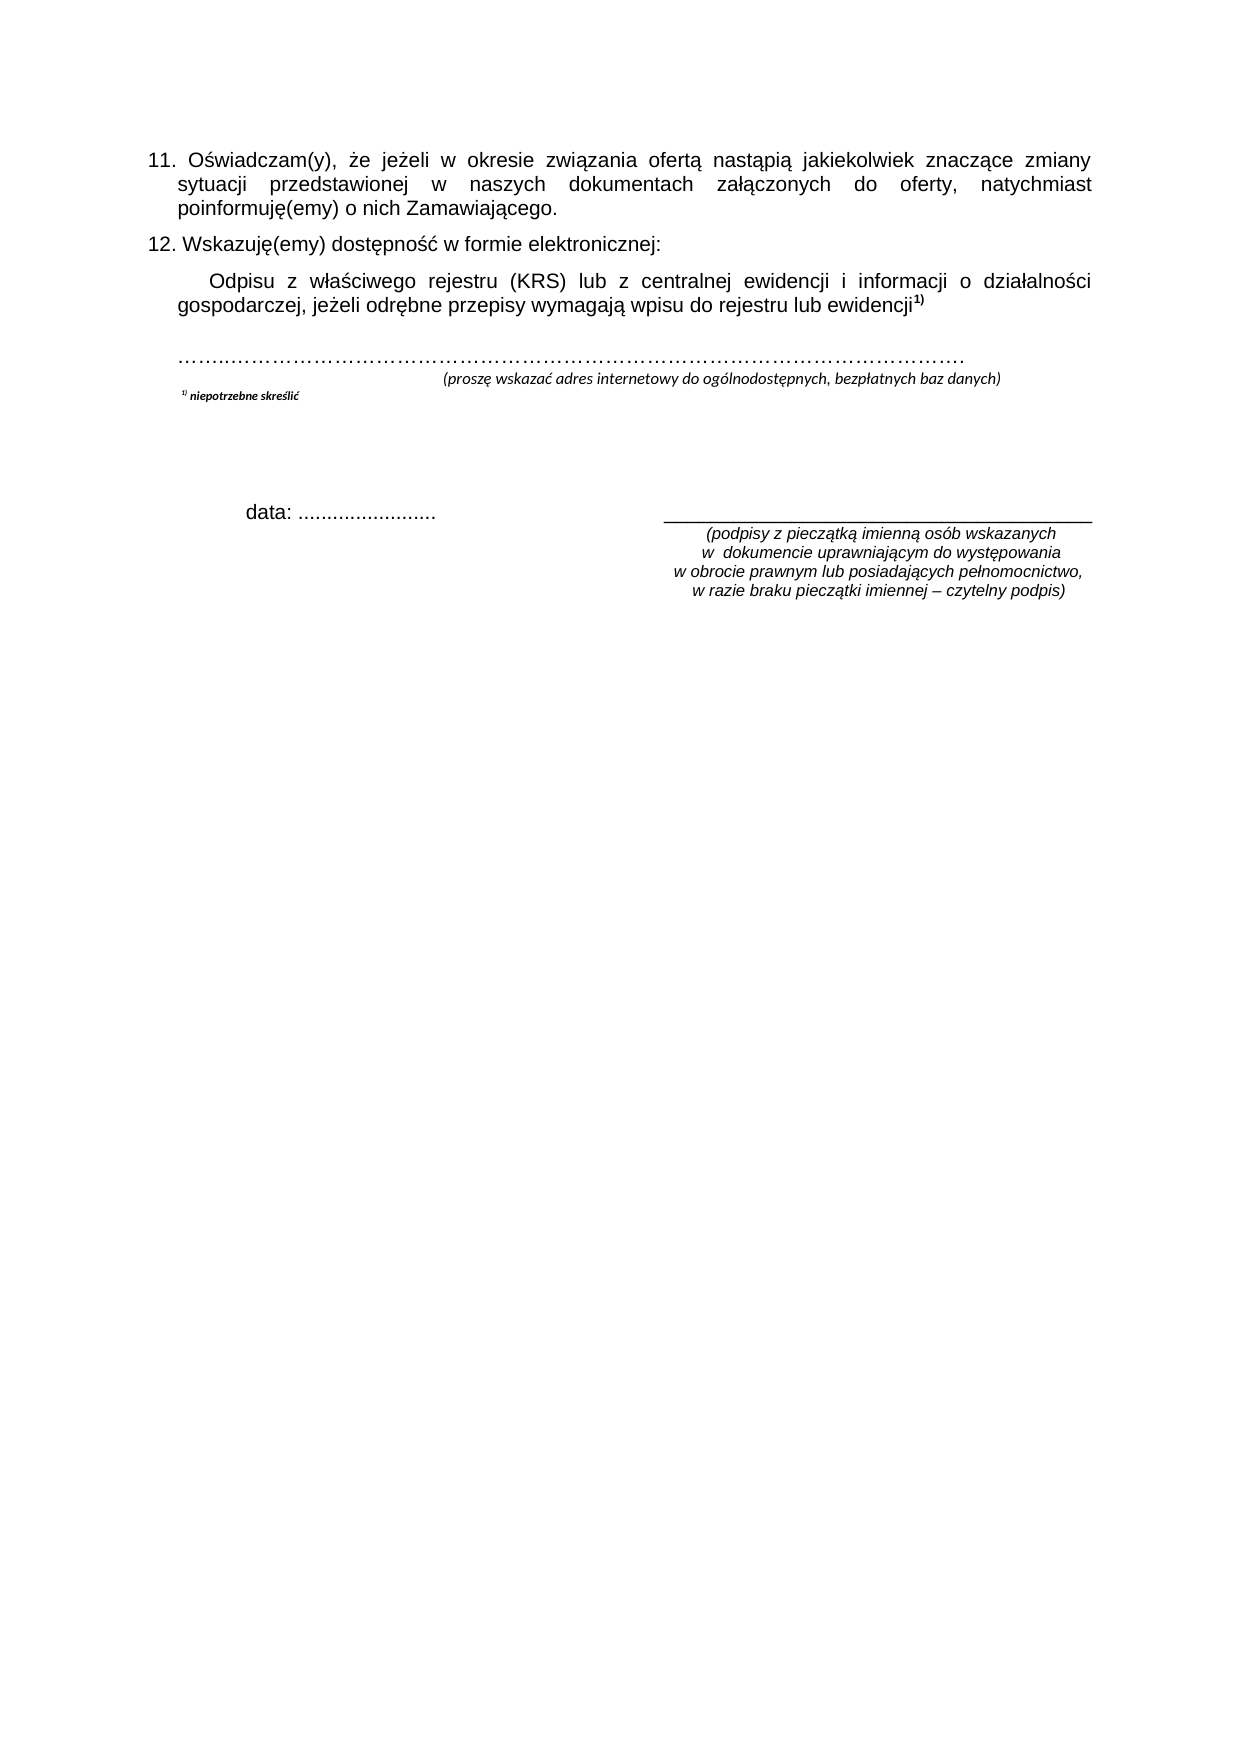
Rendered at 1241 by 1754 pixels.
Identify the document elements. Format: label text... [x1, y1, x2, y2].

text w razie braku pieczątki imiennej – czytelny podpis) [664, 581, 1093, 600]
text 1) niepotrzebne skreślić [181, 389, 1093, 404]
text (proszę wskazać adres internetowy do ogólnodostępnych, bezpłatnych baz danych) [189, 368, 1093, 389]
text Odpisu z właściwego rejestru (KRS) lub z centralnej ewidencji i informacji o działalności gospodarczej, jeżeli odrębne przepisy wymagają wpisu do rejestru lub ewidencji1) [148, 268, 1093, 316]
text w obrocie prawnym lub posiadających pełnomocnictwo, [664, 562, 1093, 581]
text 11. Oświadczam(y), że jeżeli w okresie związania ofertą nastąpią jakiekolwiek znaczące zmiany sytuacji przedstawionej w naszych dokumentach załączonych do oferty, natychmiast poinformuję(emy) o nich Zamawiającego. [148, 148, 1093, 219]
text (podpisy z pieczątką imienną osób wskazanych [664, 524, 1093, 543]
text 12. Wskazuję(emy) dostępność w formie elektronicznej: [148, 232, 1093, 256]
text ……..……………………………………………………………………………………………. [148, 344, 1093, 368]
text w dokumencie uprawniającym do występowania [664, 543, 1093, 562]
text data: ........................ _____________________________________ [148, 500, 1093, 524]
